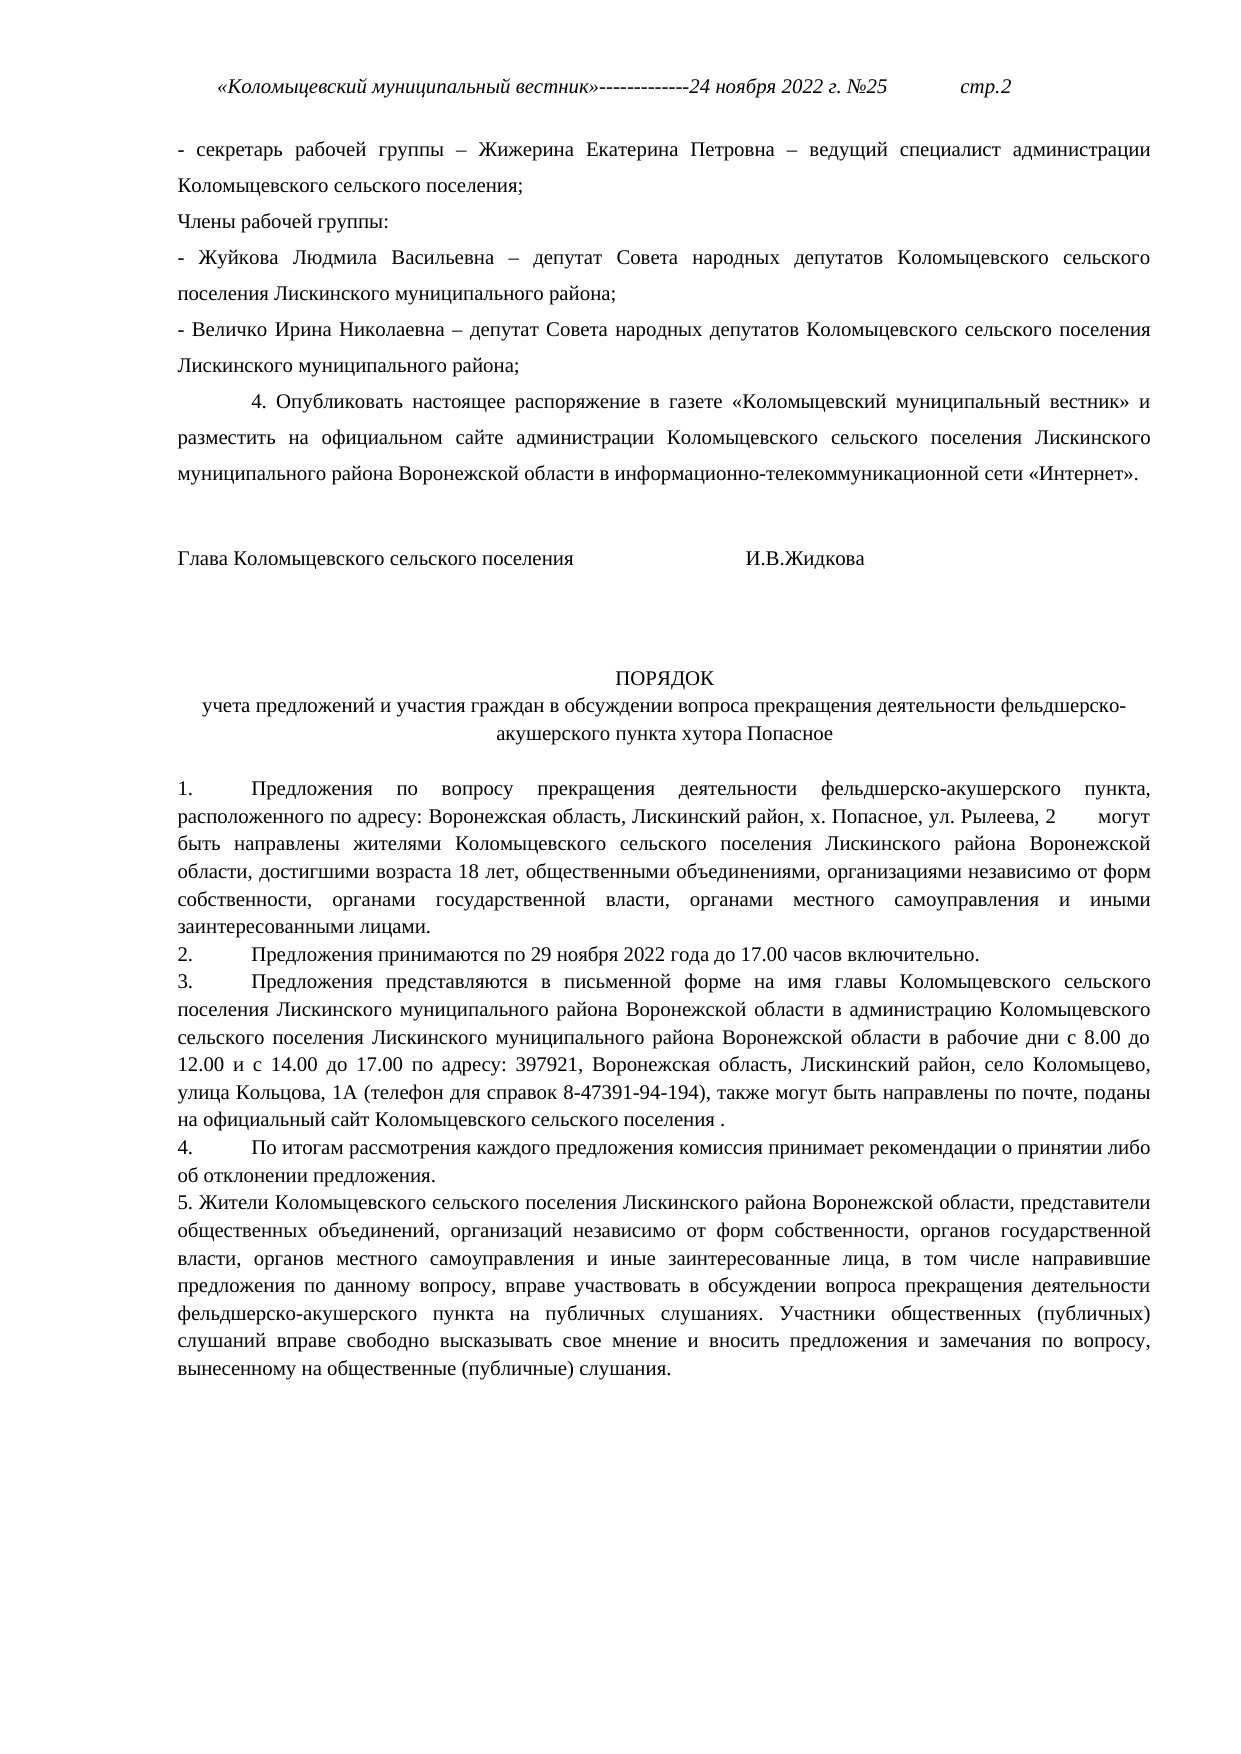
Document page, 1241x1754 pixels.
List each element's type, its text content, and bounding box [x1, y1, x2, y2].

text ПОРЯДОК [177, 666, 1152, 690]
text 3. Предложения представляются в письменной форме на имя главы Коломыцевского сельского поселения Лискинского муниципального района Воронежской области в администрацию Коломыцевского сельского поселения Лискинского муниципального района Воронежской области в рабочие дни с 8.00 до 12.00 и с 14.00 до 17.00 по адресу: 397921, Воронежская область, Лискинский район, село Коломыцево, улица Кольцова, 1А (телефон для справок 8-47391-94-194), также могут быть направлены по почте, поданы на официальный сайт Коломыцевского сельского поселения . [177, 969, 1152, 1131]
text 1. Предложения по вопросу прекращения деятельности фельдшерско-акушерского пункта, расположенного по адресу: Воронежская область, Лискинский район, х. Попасное, ул. Рылеева, 2 могут быть направлены жителями Коломыцевского сельского поселения Лискинского района Воронежской области, достигшими возраста 18 лет, общественными объединениями, организациями независимо от форм собственности, органами государственной власти, органами местного самоуправления и иными заинтересованными лицами. [177, 776, 1152, 938]
text Глава Коломыцевского сельского поселения И.В.Жидкова [177, 545, 1152, 569]
text 4. Опубликовать настоящее распоряжение в газете «Коломыцевский муниципальный вестник» и разместить на официальном сайте администрации Коломыцевского сельского поселения Лискинского муниципального района Воронежской области в информационно-телекоммуникационной сети «Интернет». [177, 389, 1152, 485]
text 4. По итогам рассмотрения каждого предложения комиссия принимает рекомендации о принятии либо об отклонении предложения. [177, 1135, 1152, 1187]
text 2. Предложения принимаются по 29 ноября 2022 года до 17.00 часов включительно. [177, 942, 1152, 966]
text Члены рабочей группы: [177, 209, 1152, 233]
text - Величко Ирина Николаевна – депутат Совета народных депутатов Коломыцевского сельского поселения Лискинского муниципального района; [177, 317, 1152, 377]
text - Жуйкова Людмила Васильевна – депутат Совета народных депутатов Коломыцевского сельского поселения Лискинского муниципального района; [177, 245, 1152, 305]
text - секретарь рабочей группы – Жижерина Екатерина Петровна – ведущий специалист администрации Коломыцевского сельского поселения; [177, 137, 1152, 197]
text 5. Жители Коломыцевского сельского поселения Лискинского района Воронежской области, представители общественных объединений, организаций независимо от форм собственности, органов государственной власти, органов местного самоуправления и иные заинтересованные лица, в том числе направившие предложения по данному вопросу, вправе участвовать в обсуждении вопроса прекращения деятельности фельдшерско-акушерского пункта на публичных слушаниях. Участники общественных (публичных) слушаний вправе свободно высказывать свое мнение и вносить предложения и замечания по вопросу, вынесенному на общественные (публичные) слушания. [177, 1190, 1152, 1380]
text учета предложений и участия граждан в обсуждении вопроса прекращения деятельности фельдшерско-акушерского пункта хутора Попасное [177, 693, 1152, 745]
